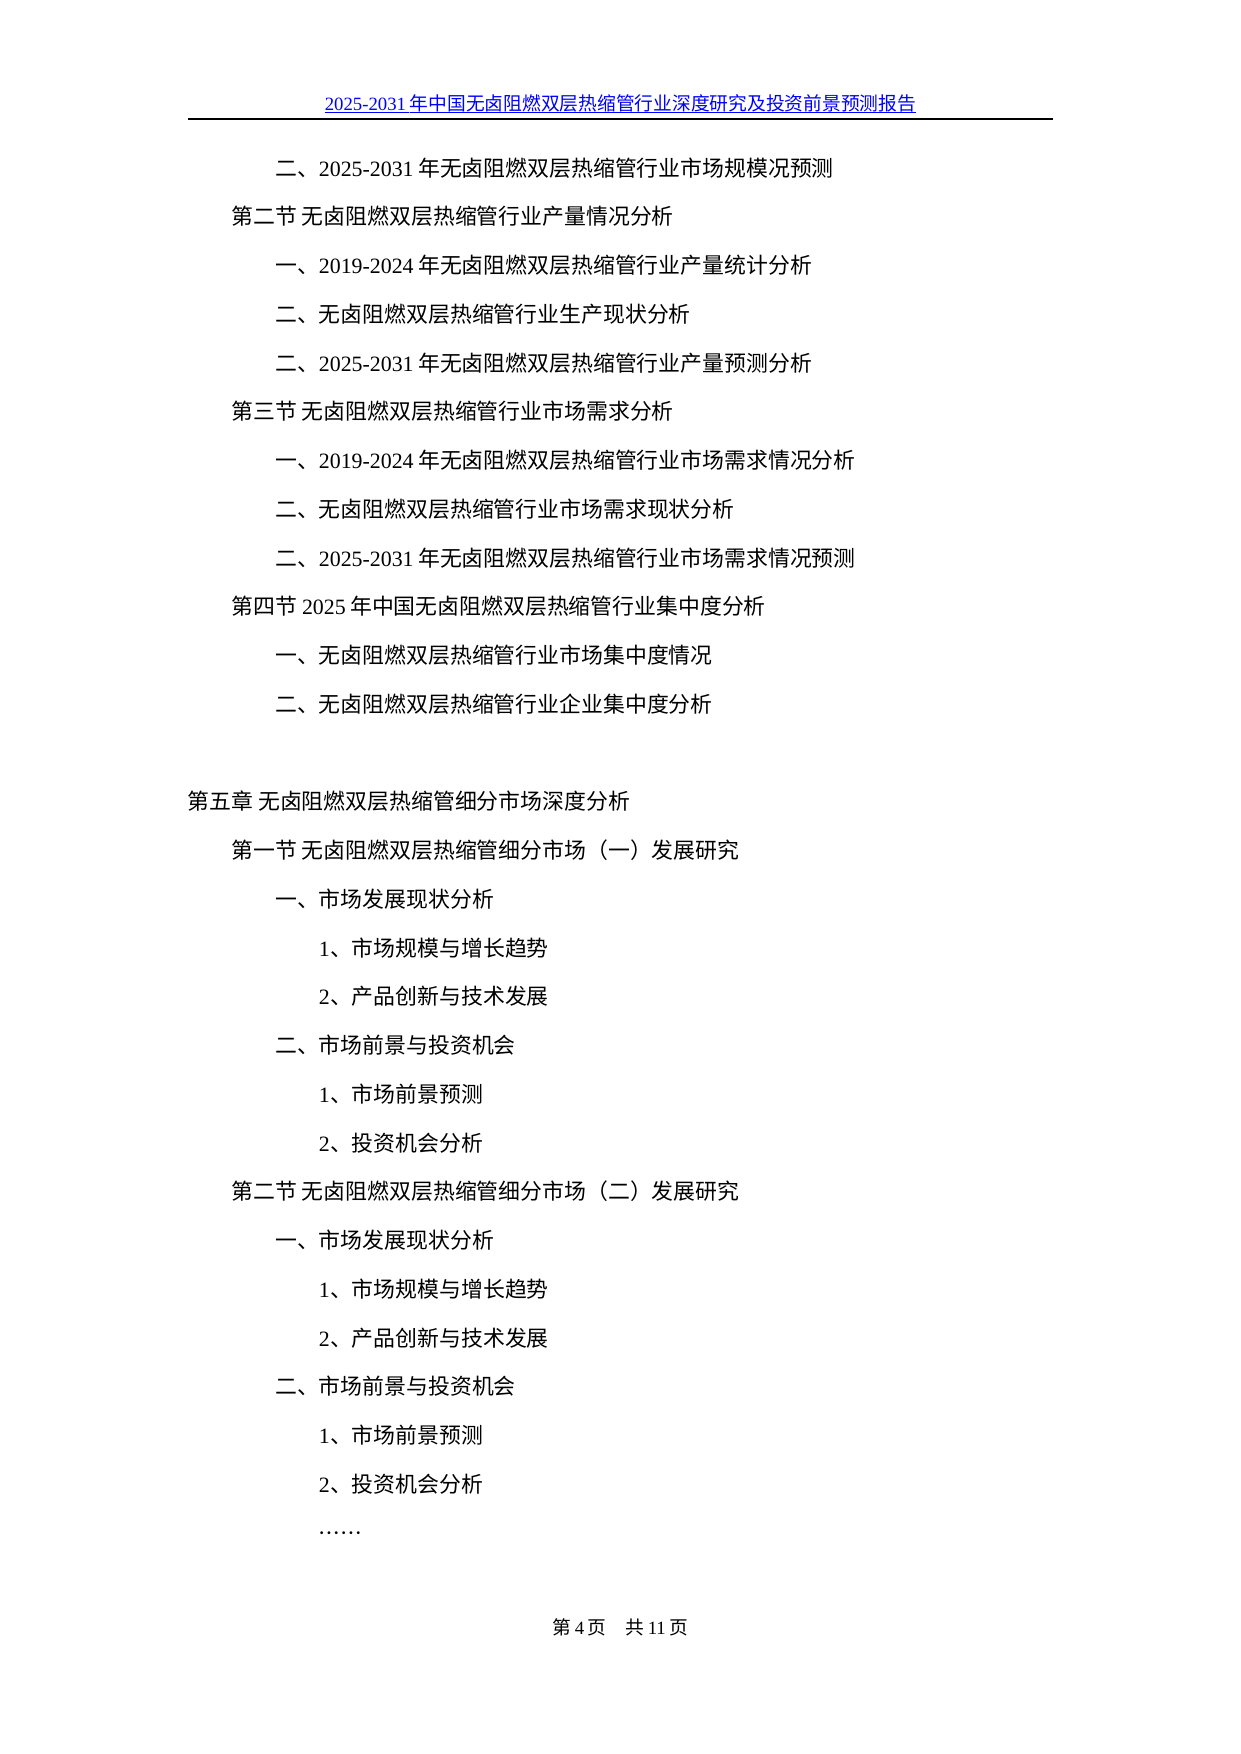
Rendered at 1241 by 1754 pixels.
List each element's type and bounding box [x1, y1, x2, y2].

text [187, 150, 1053, 1548]
